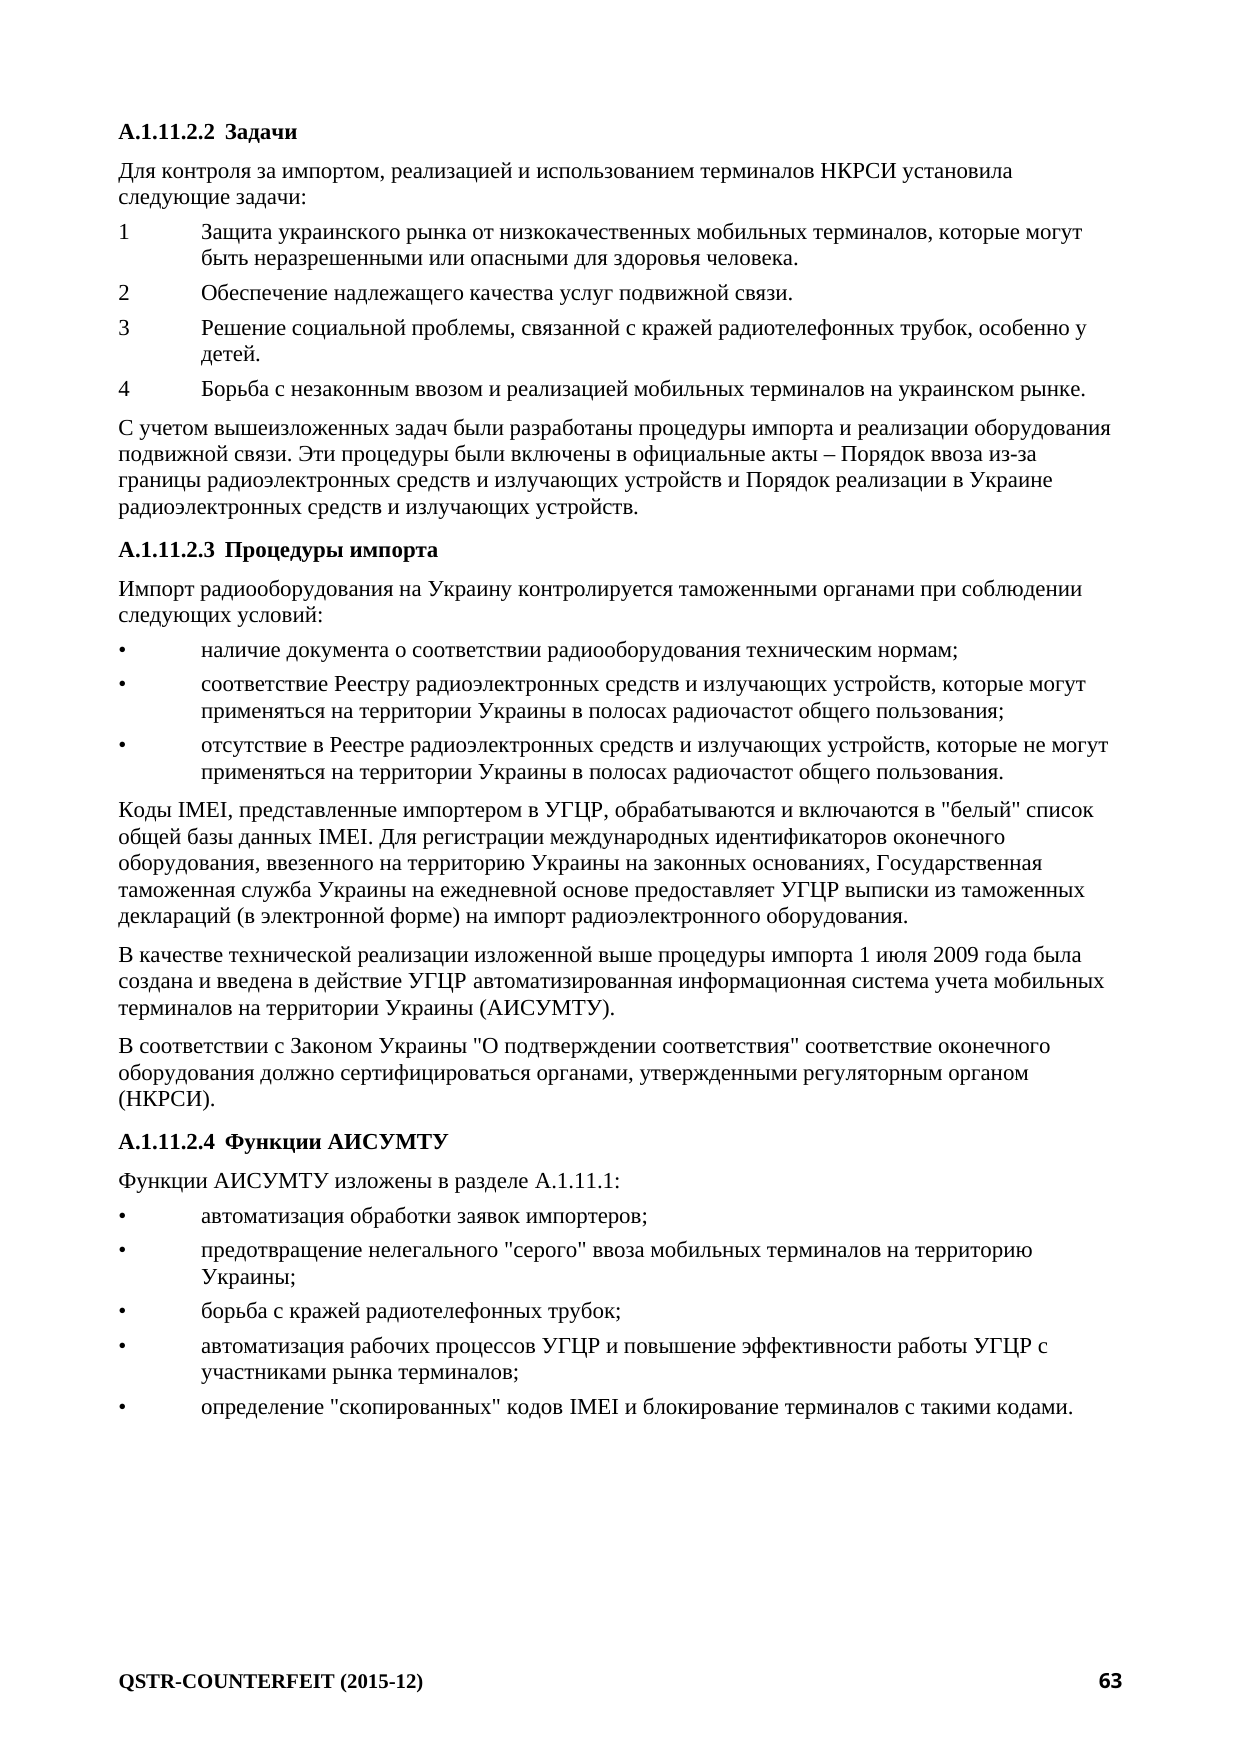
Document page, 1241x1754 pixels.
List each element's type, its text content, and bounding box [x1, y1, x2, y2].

text С учетом вышеизложенных задач были разработаны процедуры импорта и реализации оборудования подвижной связи. Эти процедуры были включены в официальные акты – Порядок ввоза из-за границы радиоэлектронных средств и излучающих устройств и Порядок реализации в Украине радиоэлектронных средств и излучающих устройств. [118, 414, 1122, 519]
text Функции АИСУМТУ изложены в разделе A.1.11.1: [118, 1167, 1122, 1193]
text • определение "скопированных" кодов IMEI и блокирование терминалов с такими кодами. [118, 1393, 1122, 1419]
text • автоматизация рабочих процессов УГЦР и повышение эффективности работы УГЦР с участниками рынка терминалов; [118, 1332, 1122, 1385]
text 3 Решение социальной проблемы, связанной с кражей радиотелефонных трубок, особенно у детей. [118, 314, 1122, 366]
text Коды IMEI, представленные импортером в УГЦР, обрабатываются и включаются в "белый" список общей базы данных IMEI. Для регистрации международных идентификаторов оконечного оборудования, ввезенного на территорию Украины на законных основаниях, Государственная таможенная служба Украины на ежедневной основе предоставляет УГЦР выписки из таможенных деклараций (в электронной форме) на импорт радиоэлектронного оборудования. [118, 797, 1122, 928]
text 1 Защита украинского рынка от низкокачественных мобильных терминалов, которые могут быть неразрешенными или опасными для здоровья человека. [118, 218, 1122, 271]
text Импорт радиооборудования на Украину контролируется таможенными органами при соблюдении следующих условий: [118, 574, 1122, 627]
text 2 Обеспечение надлежащего качества услуг подвижной связи. [118, 279, 1122, 305]
subtitle A.1.11.2.4 Функции АИСУМТУ [118, 1128, 1122, 1154]
text • наличие документа о соответствии радиооборудования техническим нормам; [118, 636, 1122, 662]
text • автоматизация обработки заявок импортеров; [118, 1202, 1122, 1228]
text Для контроля за импортом, реализацией и использованием терминалов НКРСИ установила следующие задачи: [118, 157, 1122, 210]
subtitle A.1.11.2.2 Задачи [118, 118, 1122, 144]
text • соответствие Реестру радиоэлектронных средств и излучающих устройств, которые могут применяться на территории Украины в полосах радиочастот общего пользования; [118, 670, 1122, 723]
text В качестве технической реализации изложенной выше процедуры импорта 1 июля 2009 года была создана и введена в действие УГЦР автоматизированная информационная система учета мобильных терминалов на территории Украины (АИСУМТУ). [118, 941, 1122, 1020]
text 4 Борьба с незаконным ввозом и реализацией мобильных терминалов на украинском рынке. [118, 375, 1122, 401]
text • борьба с кражей радиотелефонных трубок; [118, 1297, 1122, 1324]
text • предотвращение нелегального "серого" ввоза мобильных терминалов на территорию Украины; [118, 1236, 1122, 1289]
text В соответствии с Законом Украины "О подтверждении соответствия" соответствие оконечного оборудования должно сертифицироваться органами, утвержденными регуляторным органом (НКРСИ). [118, 1032, 1122, 1111]
subtitle A.1.11.2.3 Процедуры импорта [118, 536, 1122, 562]
text • отсутствие в Реестре радиоэлектронных средств и излучающих устройств, которые не могут применяться на территории Украины в полосах радиочастот общего пользования. [118, 731, 1122, 784]
